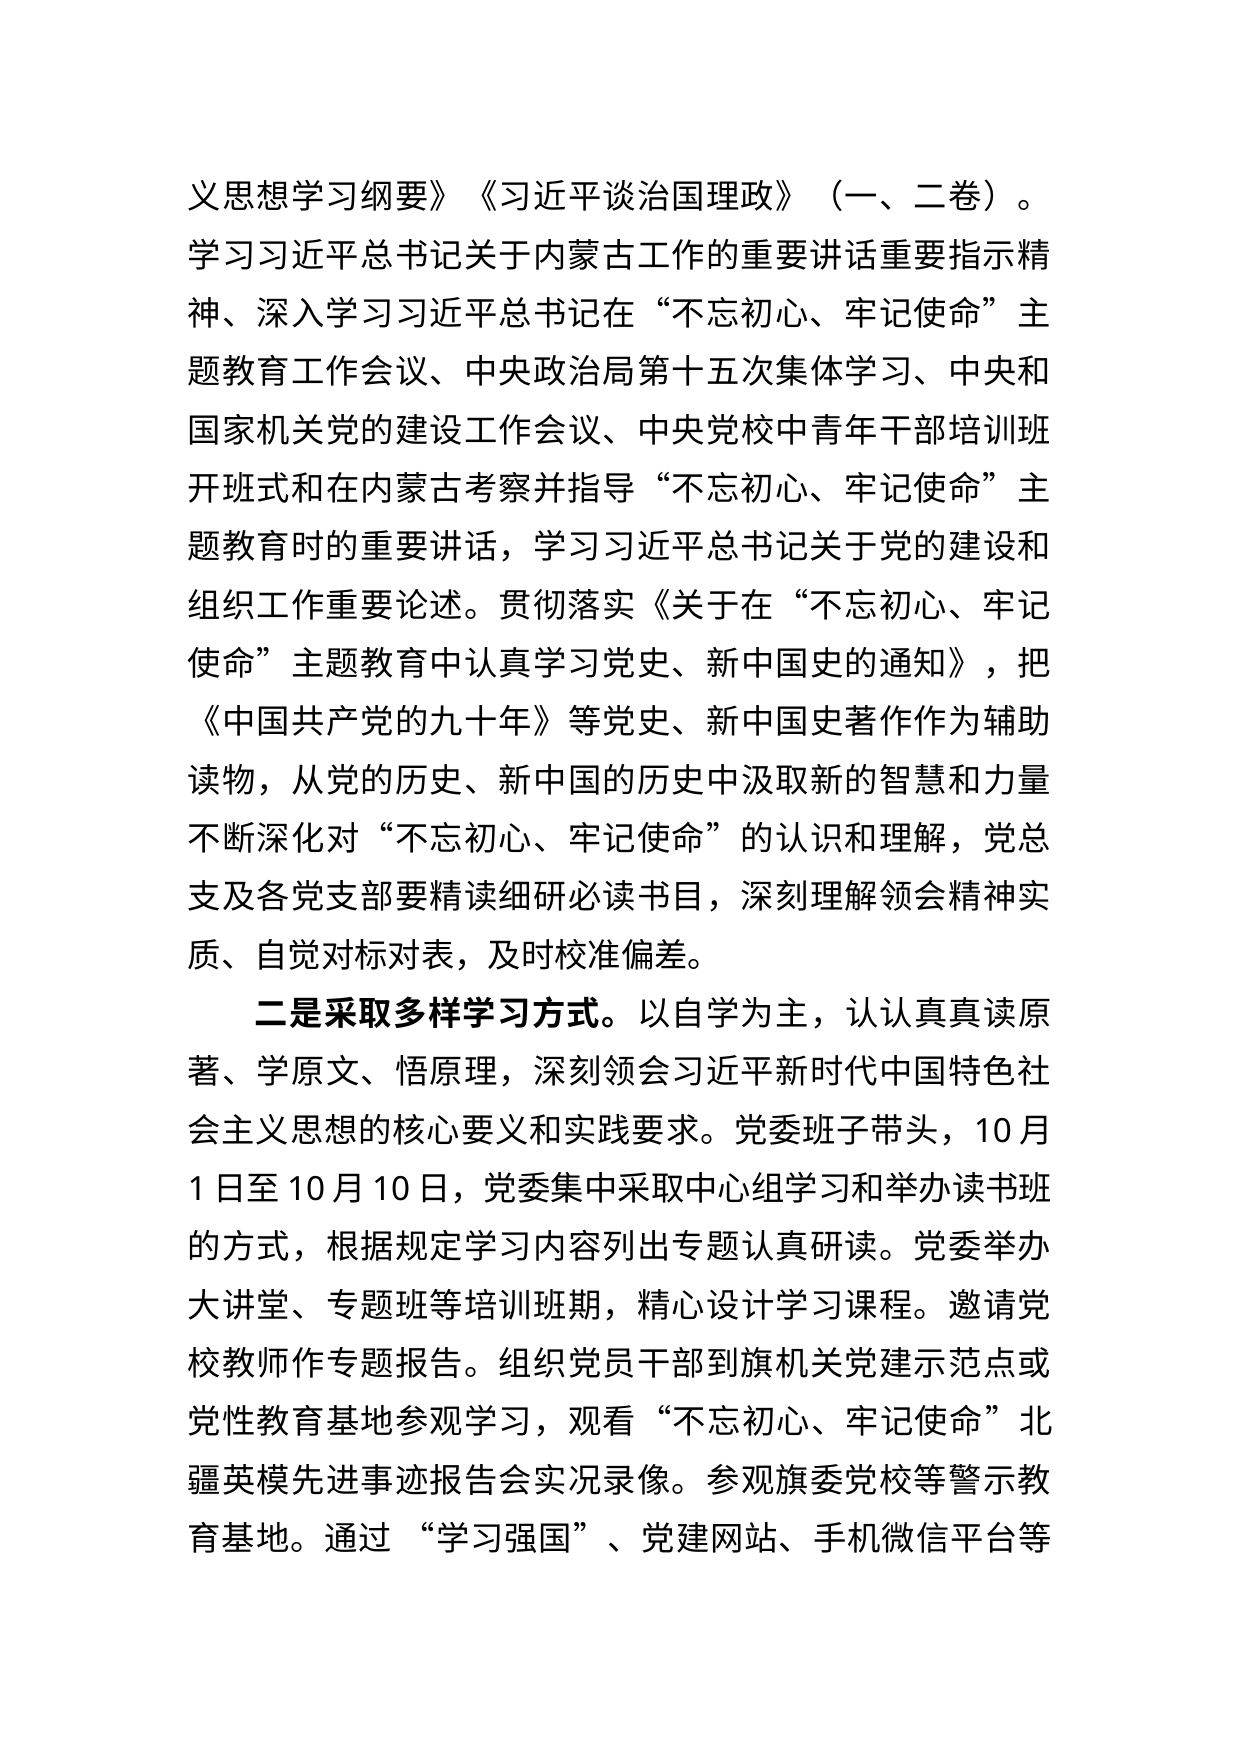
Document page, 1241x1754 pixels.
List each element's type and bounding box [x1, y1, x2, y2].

text [187, 162, 1053, 979]
text [187, 979, 1053, 1562]
